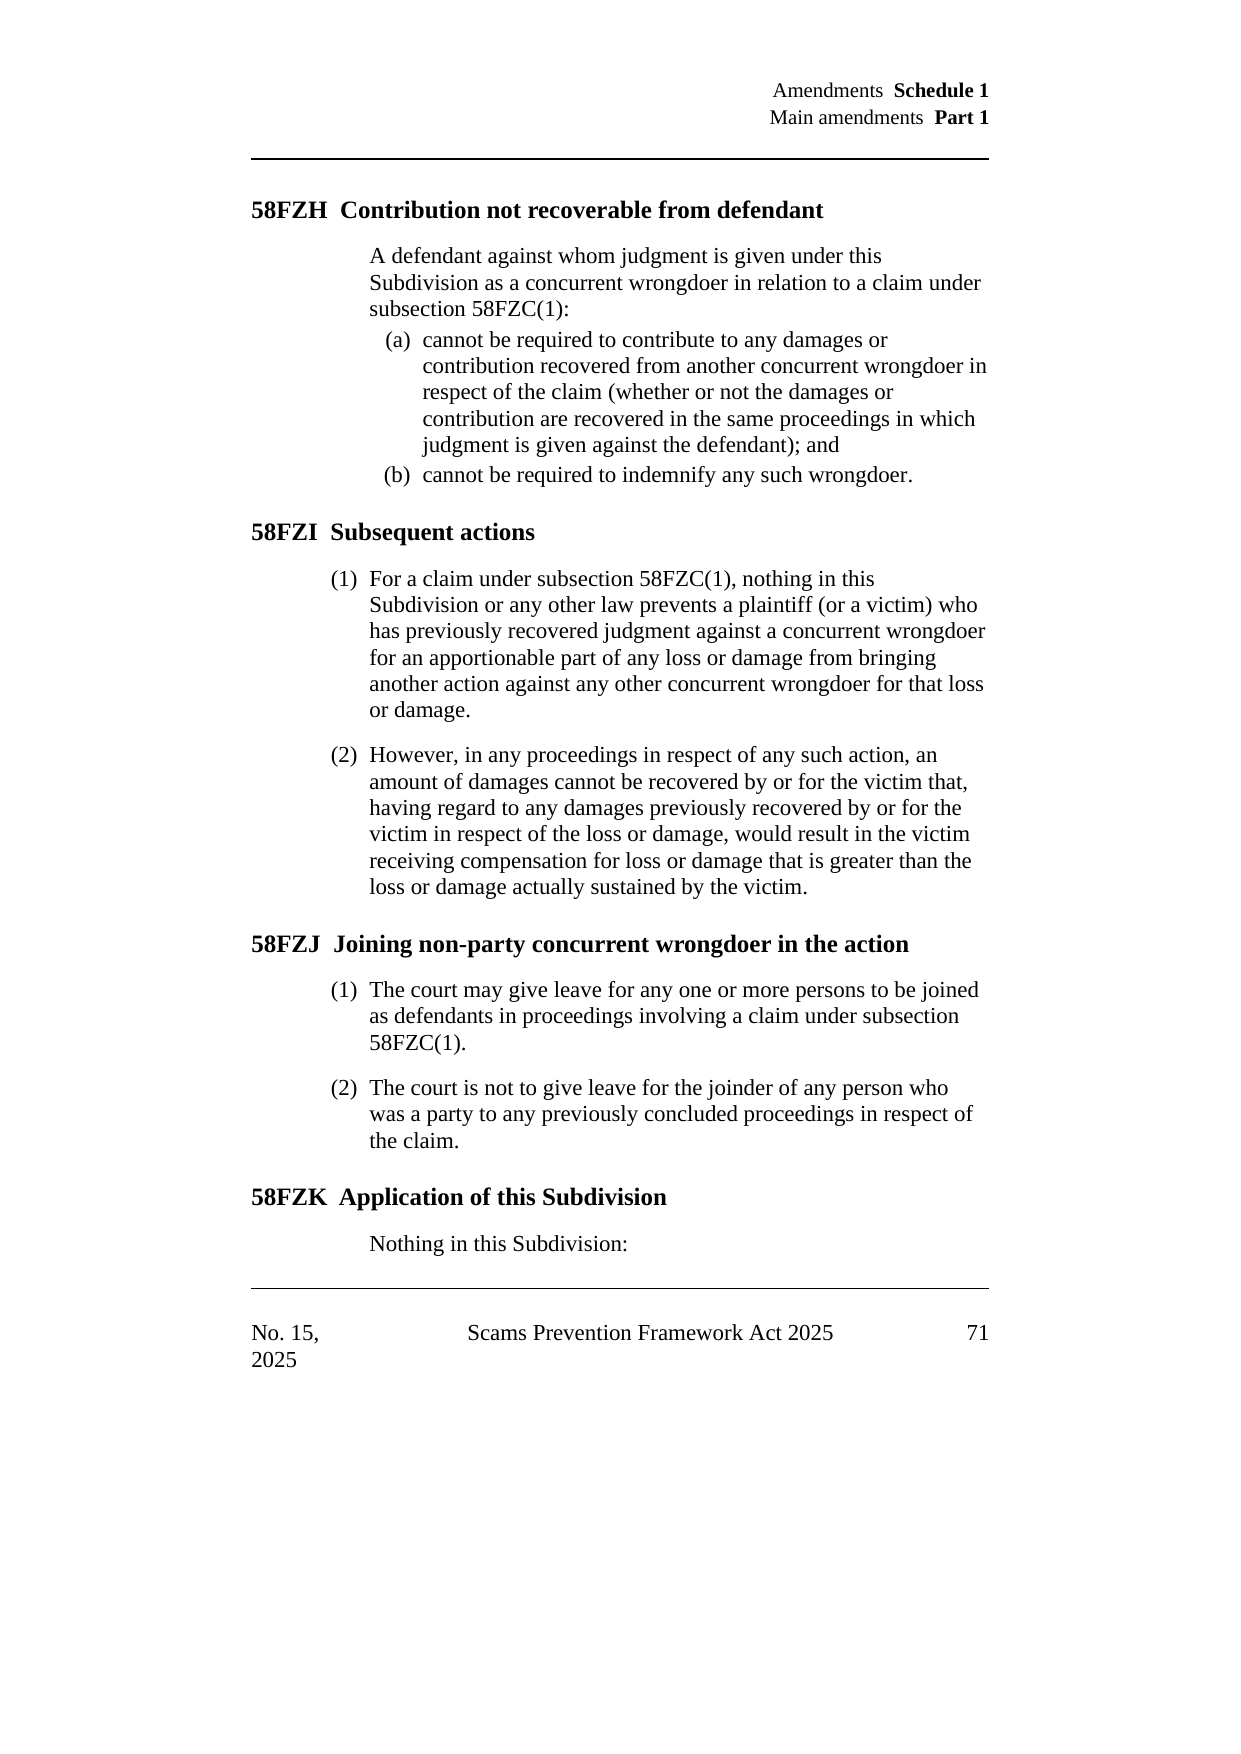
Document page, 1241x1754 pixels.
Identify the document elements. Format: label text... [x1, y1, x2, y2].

text 58FZJ Joining non-party concurrent wrongdoer in the action [251, 929, 989, 957]
text (b) cannot be required to indemnify any such wrongdoer. [251, 462, 989, 488]
text 58FZK Application of this Subdivision [251, 1182, 989, 1211]
text Nothing in this Subdivision: [251, 1230, 989, 1256]
text (2) However, in any proceedings in respect of any such action, an amount of damages cannot be recovered by or for the victim that, having regard to any damages previously recovered by or for the victim in respect of the loss or damage, would result in the victim receiving compensation for loss or damage that is greater than the loss or damage actually sustained by the victim. [251, 741, 989, 899]
text A defendant against whom judgment is given under this Subdivision as a concurrent wrongdoer in relation to a claim under subsection 58FZC(1): [251, 242, 989, 321]
text 58FZH Contribution not recoverable from defendant [251, 195, 989, 224]
text (a) cannot be required to contribute to any damages or contribution recovered from another concurrent wrongdoer in respect of the claim (whether or not the damages or contribution are recovered in the same proceedings in which judgment is given against the defendant); and [251, 326, 989, 457]
text (1) The court may give leave for any one or more persons to be joined as defendants in proceedings involving a claim under subsection 58FZC(1). [251, 976, 989, 1055]
text 58FZI Subsequent actions [251, 517, 989, 546]
text (2) The court is not to give leave for the joinder of any person who was a party to any previously concluded proceedings in respect of the claim. [251, 1074, 989, 1153]
text (1) For a claim under subsection 58FZC(1), nothing in this Subdivision or any other law prevents a plaintiff (or a victim) who has previously recovered judgment against a concurrent wrongdoer for an apportionable part of any loss or damage from bringing another action against any other concurrent wrongdoer for that loss or damage. [251, 564, 989, 723]
